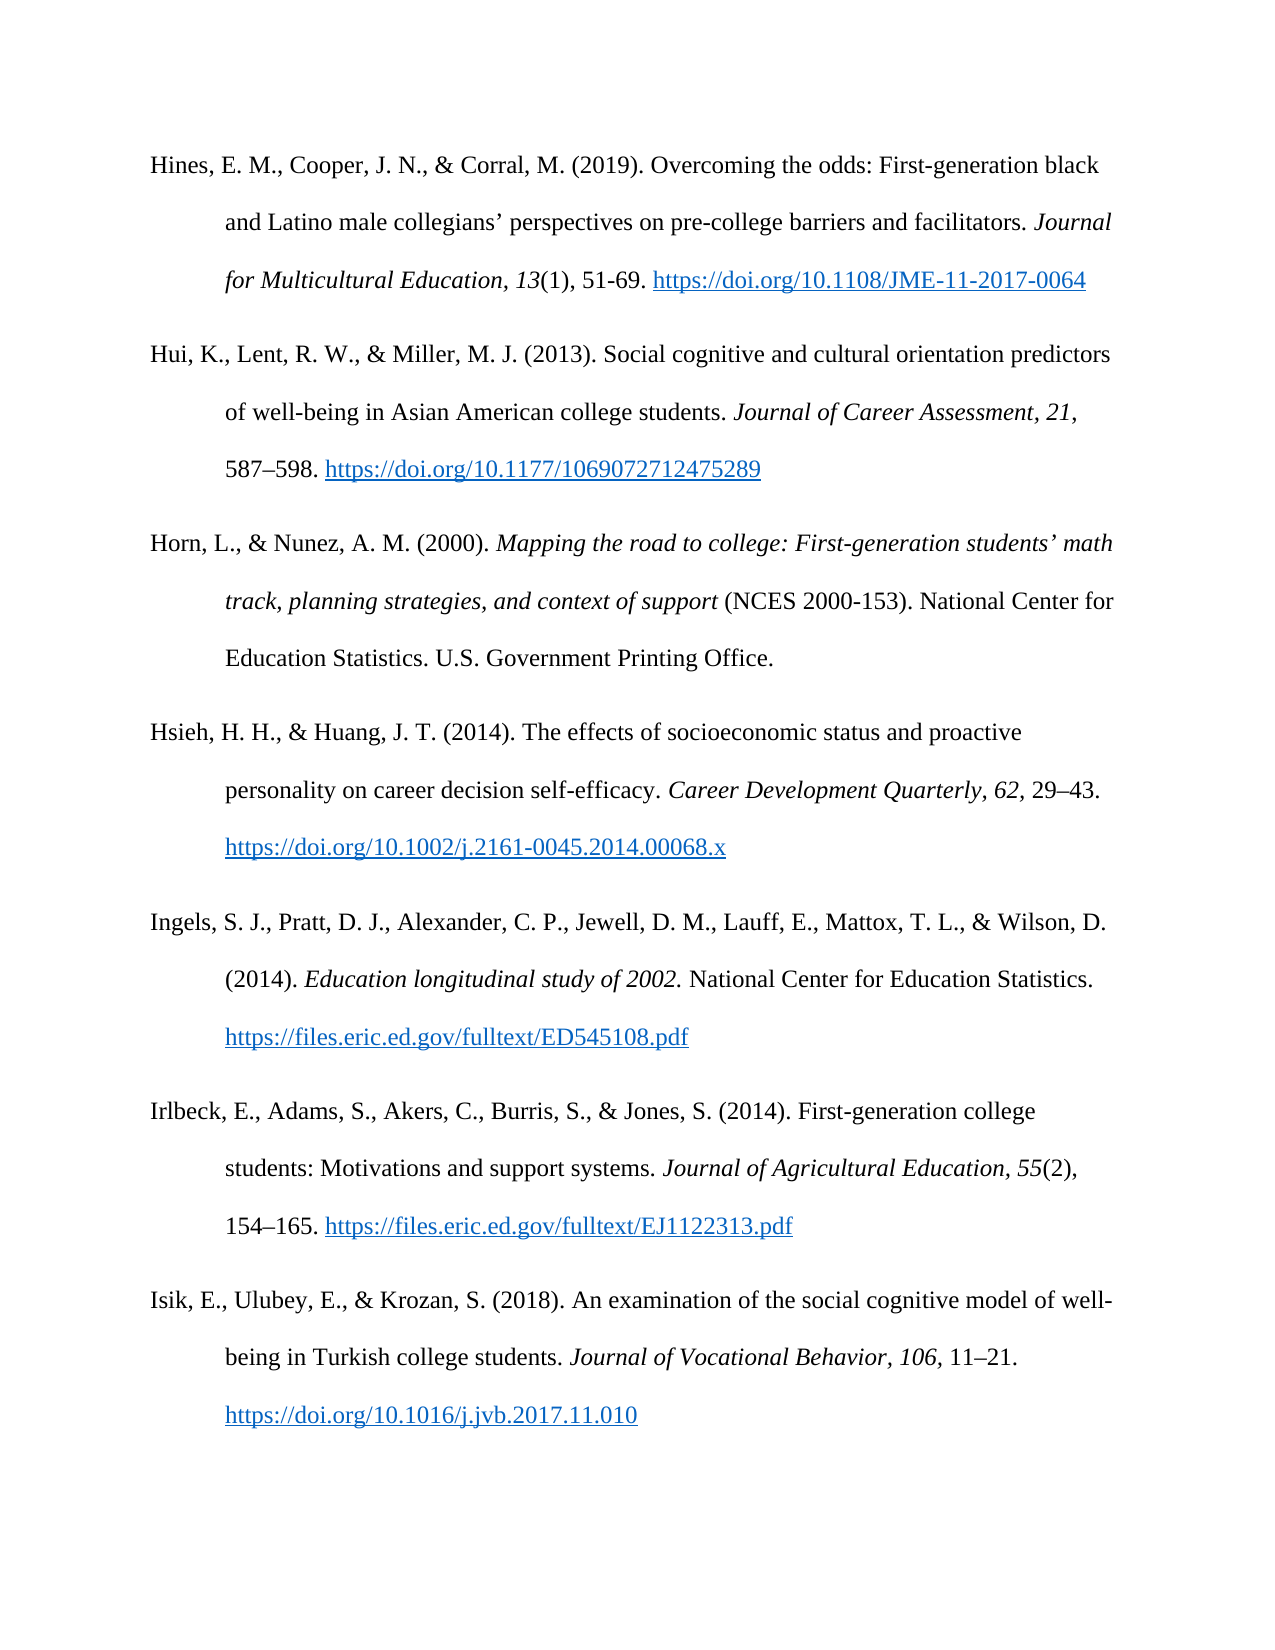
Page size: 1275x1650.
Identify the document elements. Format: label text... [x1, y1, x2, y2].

text Hsieh, H. H., & Huang, J. T. (2014). The effects of socioeconomic status and proactive personality on career decision self-efficacy. Career Development Quarterly, 62, 29–43. https://doi.org/10.1002/j.2161-0045.2014.00068.x [150, 717, 1125, 861]
text Hui, K., Lent, R. W., & Miller, M. J. (2013). Social cognitive and cultural orientation predictors of well-being in Asian American college students. Journal of Career Assessment, 21, 587–598. https://doi.org/10.1177/1069072712475289 [150, 339, 1125, 483]
text Ingels, S. J., Pratt, D. J., Alexander, C. P., Jewell, D. M., Lauff, E., Mattox, T. L., & Wilson, D. (2014). Education longitudinal study of 2002. National Center for Education Statistics. https://files.eric.ed.gov/fulltext/ED545108.pdf [150, 907, 1125, 1050]
text Isik, E., Ulubey, E., & Krozan, S. (2018). An examination of the social cognitive model of well-being in Turkish college students. Journal of Vocational Behavior, 106, 11–21. https://doi.org/10.1016/j.jvb.2017.11.010 [150, 1285, 1125, 1429]
text Irlbeck, E., Adams, S., Akers, C., Burris, S., & Jones, S. (2014). First-generation college students: Motivations and support systems. Journal of Agricultural Education, 55(2), 154–165. https://files.eric.ed.gov/fulltext/EJ1122313.pdf [150, 1096, 1125, 1239]
text Hines, E. M., Cooper, J. N., & Corral, M. (2019). Overcoming the odds: First-generation black and Latino male collegians’ perspectives on pre-college barriers and facilitators. Journal for Multicultural Education, 13(1), 51-69. https://doi.org/10.1108/JME-11-2017-0064 [150, 150, 1125, 294]
text Horn, L., & Nunez, A. M. (2000). Mapping the road to college: First-generation students’ math track, planning strategies, and context of support (NCES 2000-153). National Center for Education Statistics. U.S. Government Printing Office. [150, 528, 1125, 672]
